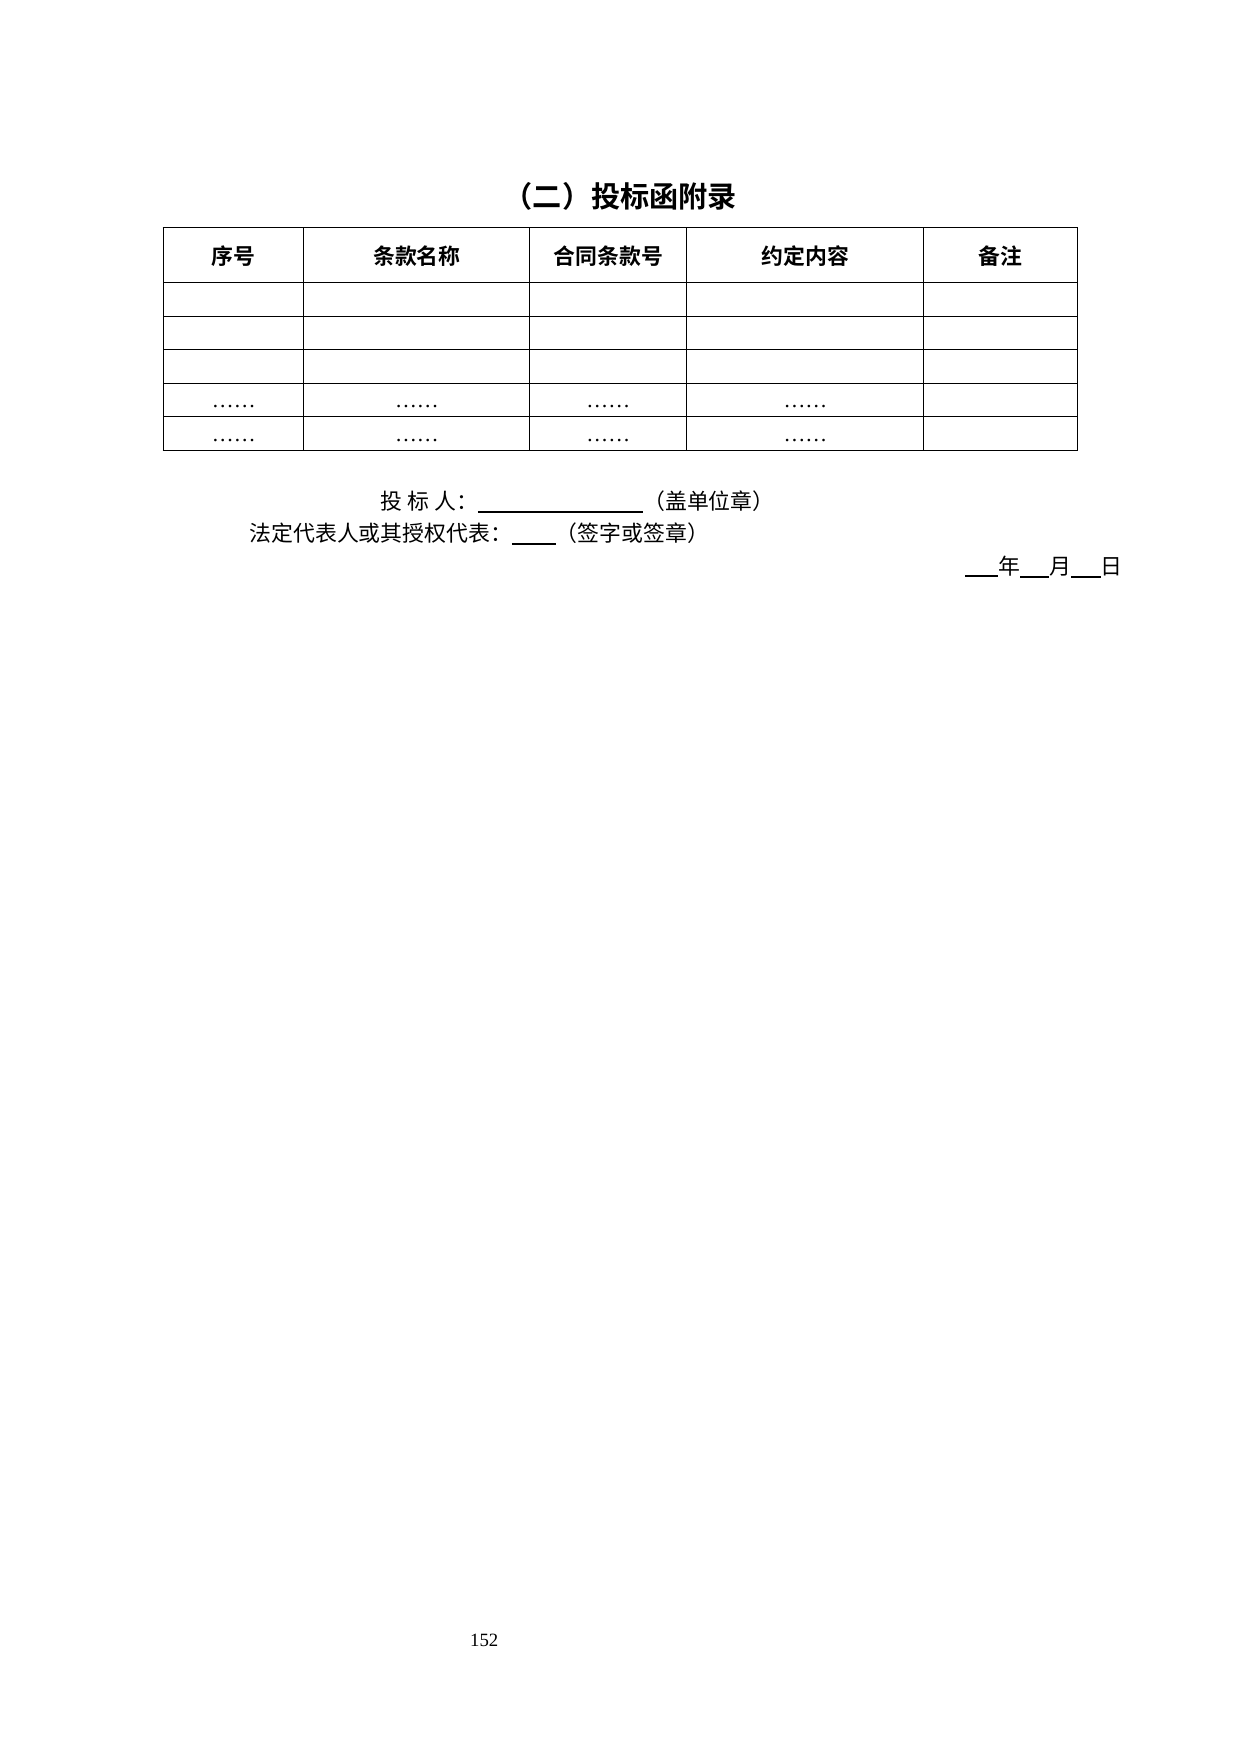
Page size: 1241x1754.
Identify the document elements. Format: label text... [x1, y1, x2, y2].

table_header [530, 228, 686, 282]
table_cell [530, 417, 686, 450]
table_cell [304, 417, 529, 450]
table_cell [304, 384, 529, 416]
text 投 标 人： （盖单位章） [118, 483, 1122, 516]
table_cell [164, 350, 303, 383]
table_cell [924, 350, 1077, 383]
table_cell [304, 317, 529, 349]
text 年 月 日 [118, 548, 1122, 581]
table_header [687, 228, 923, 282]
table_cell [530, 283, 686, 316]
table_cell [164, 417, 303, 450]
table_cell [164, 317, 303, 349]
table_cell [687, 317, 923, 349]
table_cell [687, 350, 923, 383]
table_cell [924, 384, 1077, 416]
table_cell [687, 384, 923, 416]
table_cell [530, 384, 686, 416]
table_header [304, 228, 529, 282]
text （二）投标函附录 [118, 162, 1122, 227]
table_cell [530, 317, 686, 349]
text 法定代表人或其授权代表： （签字或签章） [118, 516, 1122, 548]
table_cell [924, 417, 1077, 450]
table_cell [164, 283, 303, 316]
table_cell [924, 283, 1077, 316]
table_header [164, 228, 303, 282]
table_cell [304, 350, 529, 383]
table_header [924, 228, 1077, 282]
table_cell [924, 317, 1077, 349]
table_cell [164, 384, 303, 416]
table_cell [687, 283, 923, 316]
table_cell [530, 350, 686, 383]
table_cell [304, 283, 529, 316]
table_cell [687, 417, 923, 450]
